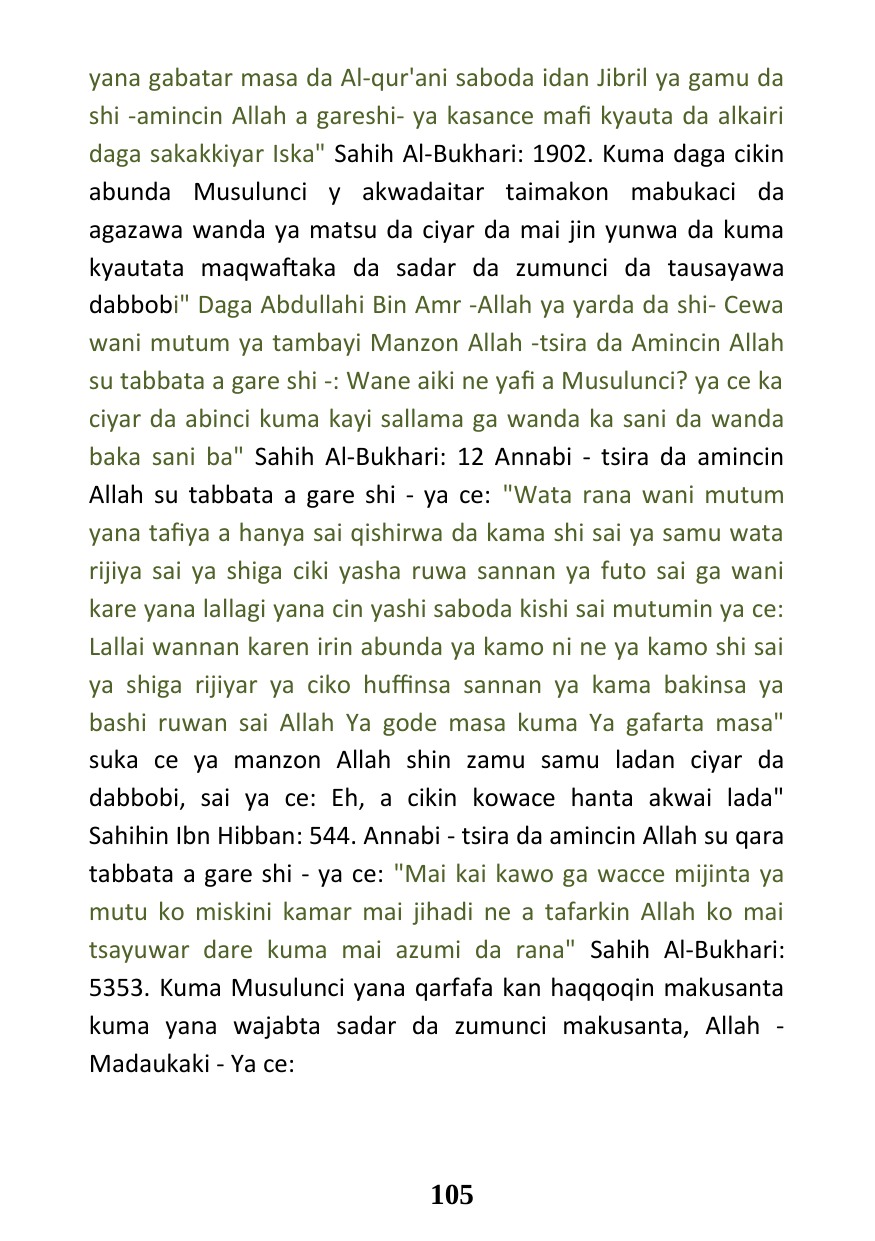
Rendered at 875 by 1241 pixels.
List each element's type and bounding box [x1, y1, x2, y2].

text [89, 60, 785, 1079]
